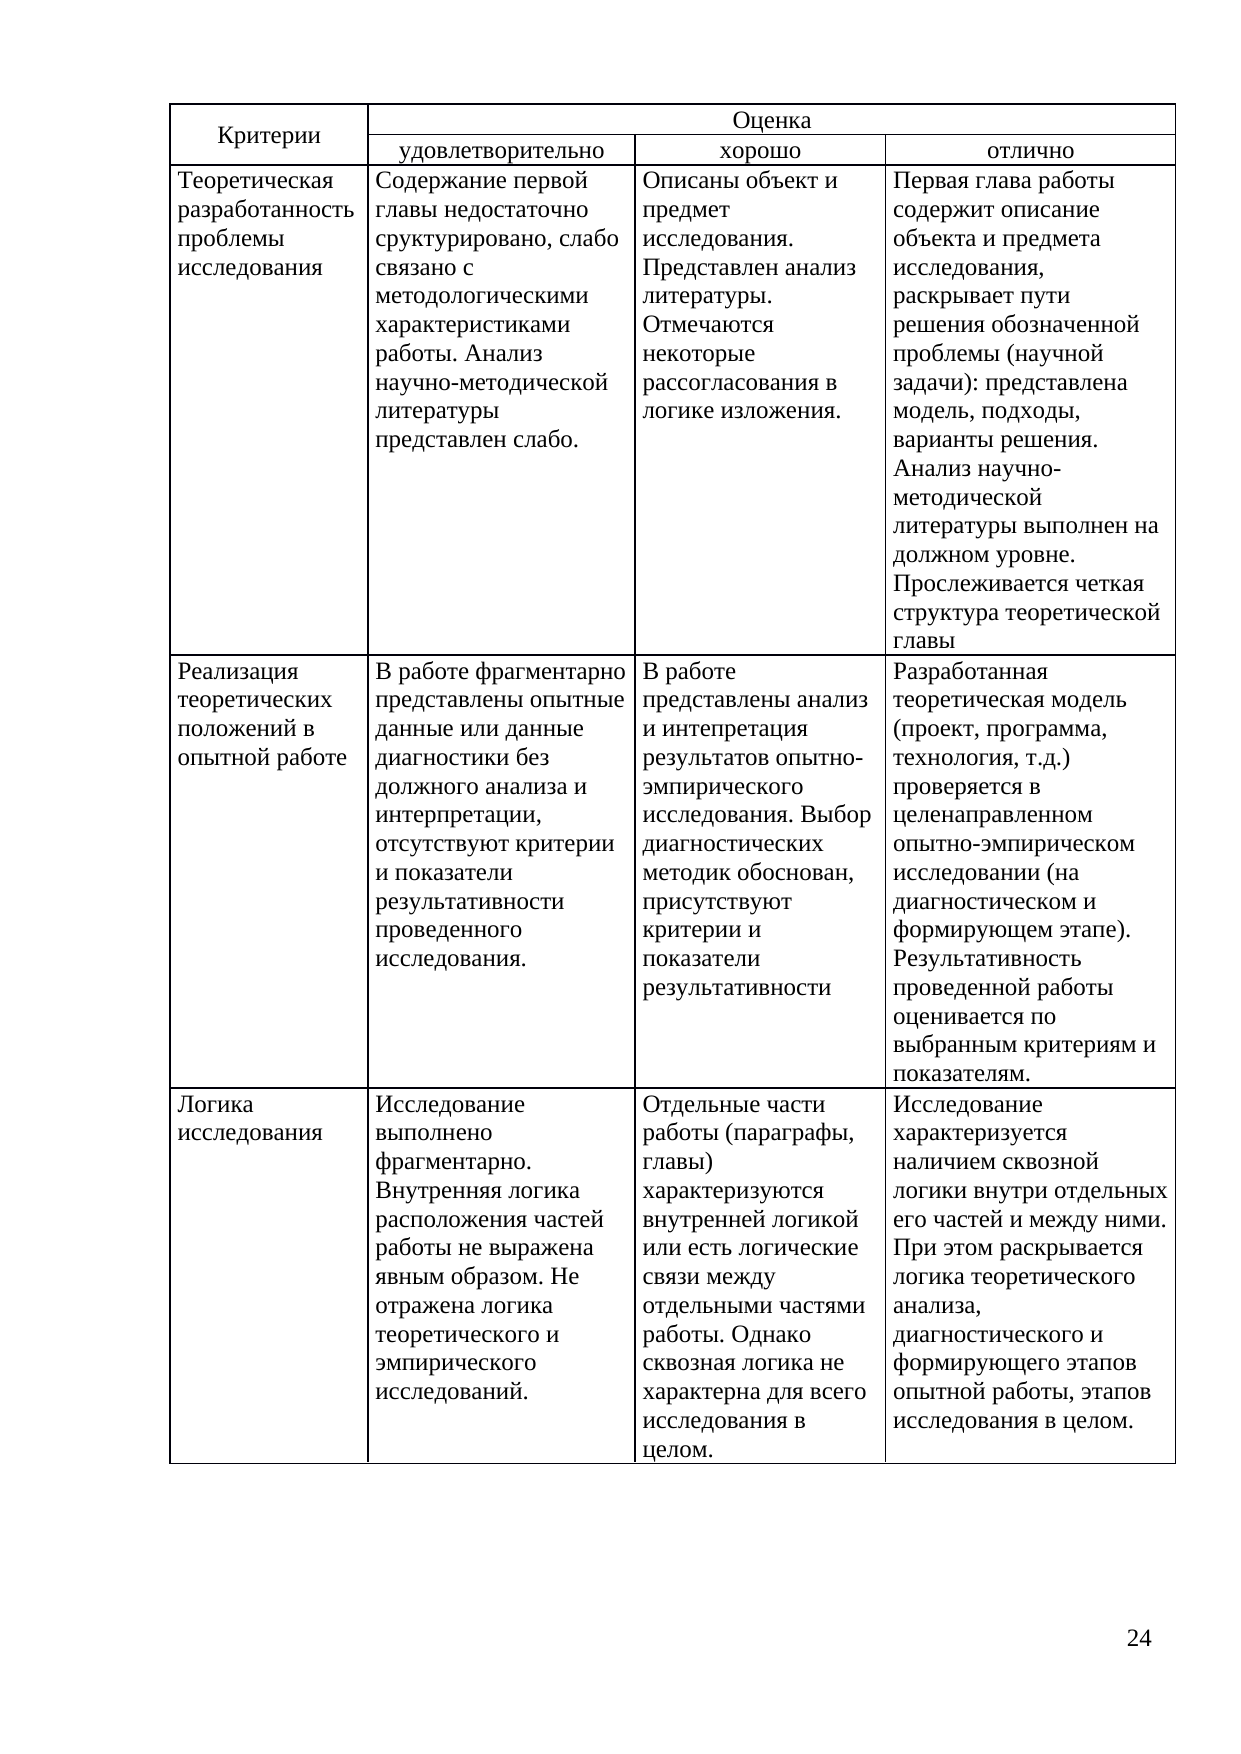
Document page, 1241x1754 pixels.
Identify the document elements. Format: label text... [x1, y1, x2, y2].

table_cell удовлетворительно [369, 135, 634, 164]
table_cell В работе представлены анализ и интепретация результатов опытно-эмпирического исследования. Выбор диагностических методик обоснован, присутствуют критерии и показатели результативности [636, 656, 885, 1087]
table_cell Теоретическая разработанность проблемы исследования [171, 166, 367, 654]
table_cell Реализация теоретических положений в опытной работе [171, 656, 367, 1087]
table_header Оценка [369, 105, 1175, 134]
table_cell Описаны объект и предмет исследования. Представлен анализ литературы. Отмечаются некоторые рассогласования в логике изложения. [636, 166, 885, 654]
table_cell Отдельные части работы (параграфы, главы) характеризуются внутренней логикой или есть логические связи между отдельными частями работы. Однако сквозная логика не характерна для всего исследования в целом. [636, 1089, 885, 1462]
table_cell Первая глава работы содержит описание объекта и предмета исследования, раскрывает пути решения обозначенной проблемы (научной задачи): представлена модель, подходы, варианты решения. Анализ научно-методической литературы выполнен на должном уровне. Прослеживается четкая структура теоретической главы [886, 166, 1175, 654]
table_cell В работе фрагментарно представлены опытные данные или данные диагностики без должного анализа и интерпретации, отсутствуют критерии и показатели результативности проведенного исследования. [369, 656, 634, 1087]
table_cell Исследование выполнено фрагментарно. Внутренняя логика расположения частей работы не выражена явным образом. Не отражена логика теоретического и эмпирического исследований. [369, 1089, 634, 1462]
table_cell отлично [886, 135, 1175, 164]
table_header Критерии [171, 105, 367, 164]
table_cell Исследование характеризуется наличием сквозной логики внутри отдельных его частей и между ними. При этом раскрывается логика теоретического анализа, диагностического и формирующего этапов опытной работы, этапов исследования в целом. [886, 1089, 1175, 1462]
table_cell Логика исследования [171, 1089, 367, 1462]
table_cell Содержание первой главы недостаточно сруктурировано, слабо связано с методологическими характеристиками работы. Анализ научно-методической литературы представлен слабо. [369, 166, 634, 654]
table_cell Разработанная теоретическая модель (проект, программа, технология, т.д.) проверяется в целенаправленном опытно-эмпирическом исследовании (на диагностическом и формирующем этапе). Результативность проведенной работы оценивается по выбранным критериям и показателям. [886, 656, 1175, 1087]
table_cell хорошо [636, 135, 885, 164]
